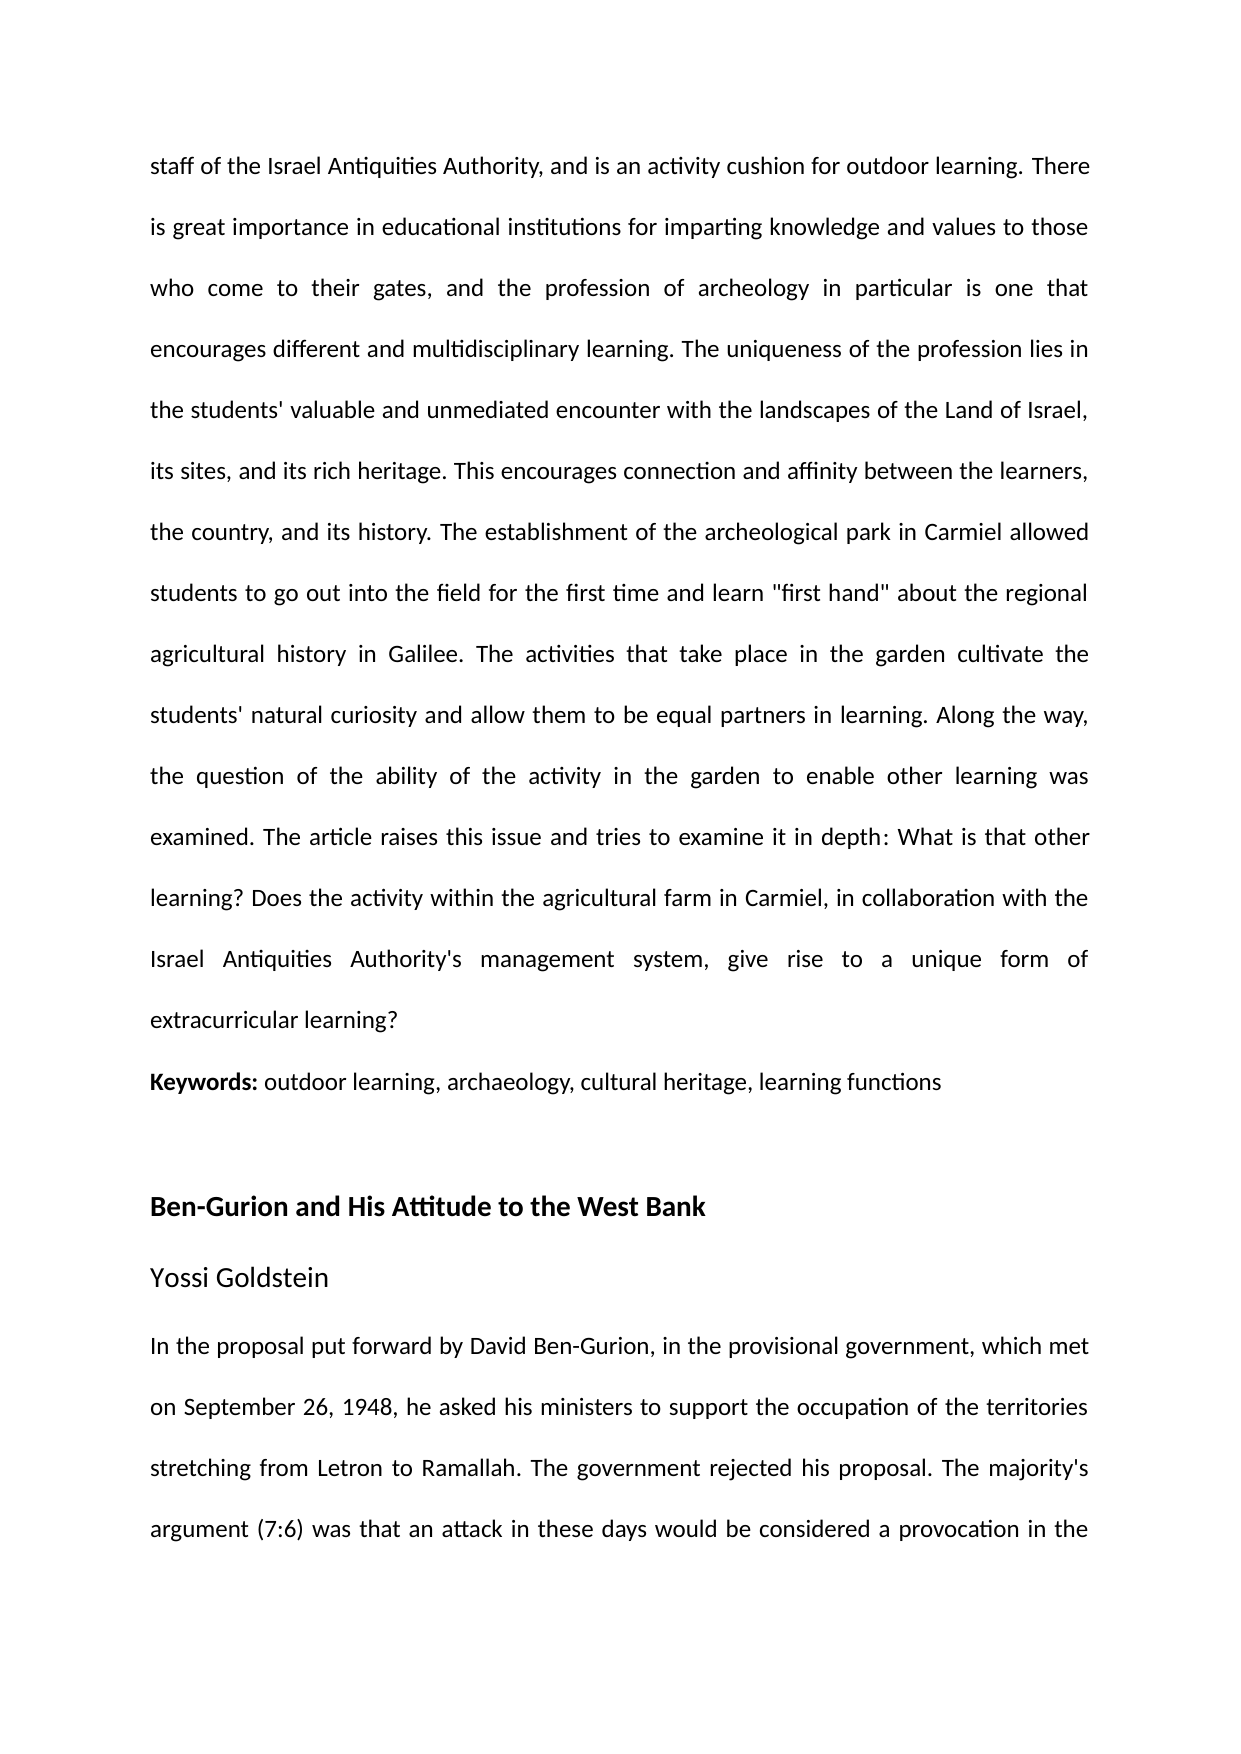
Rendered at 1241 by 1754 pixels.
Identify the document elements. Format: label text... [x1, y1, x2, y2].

text Ben-Gurion and His Attitude to the West Bank [150, 1188, 1090, 1223]
text Yossi Goldstein [150, 1259, 1090, 1294]
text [150, 150, 1090, 1035]
text Keywords: outdoor learning, archaeology, cultural heritage, learning functions [150, 1066, 1090, 1096]
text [150, 1330, 1090, 1544]
